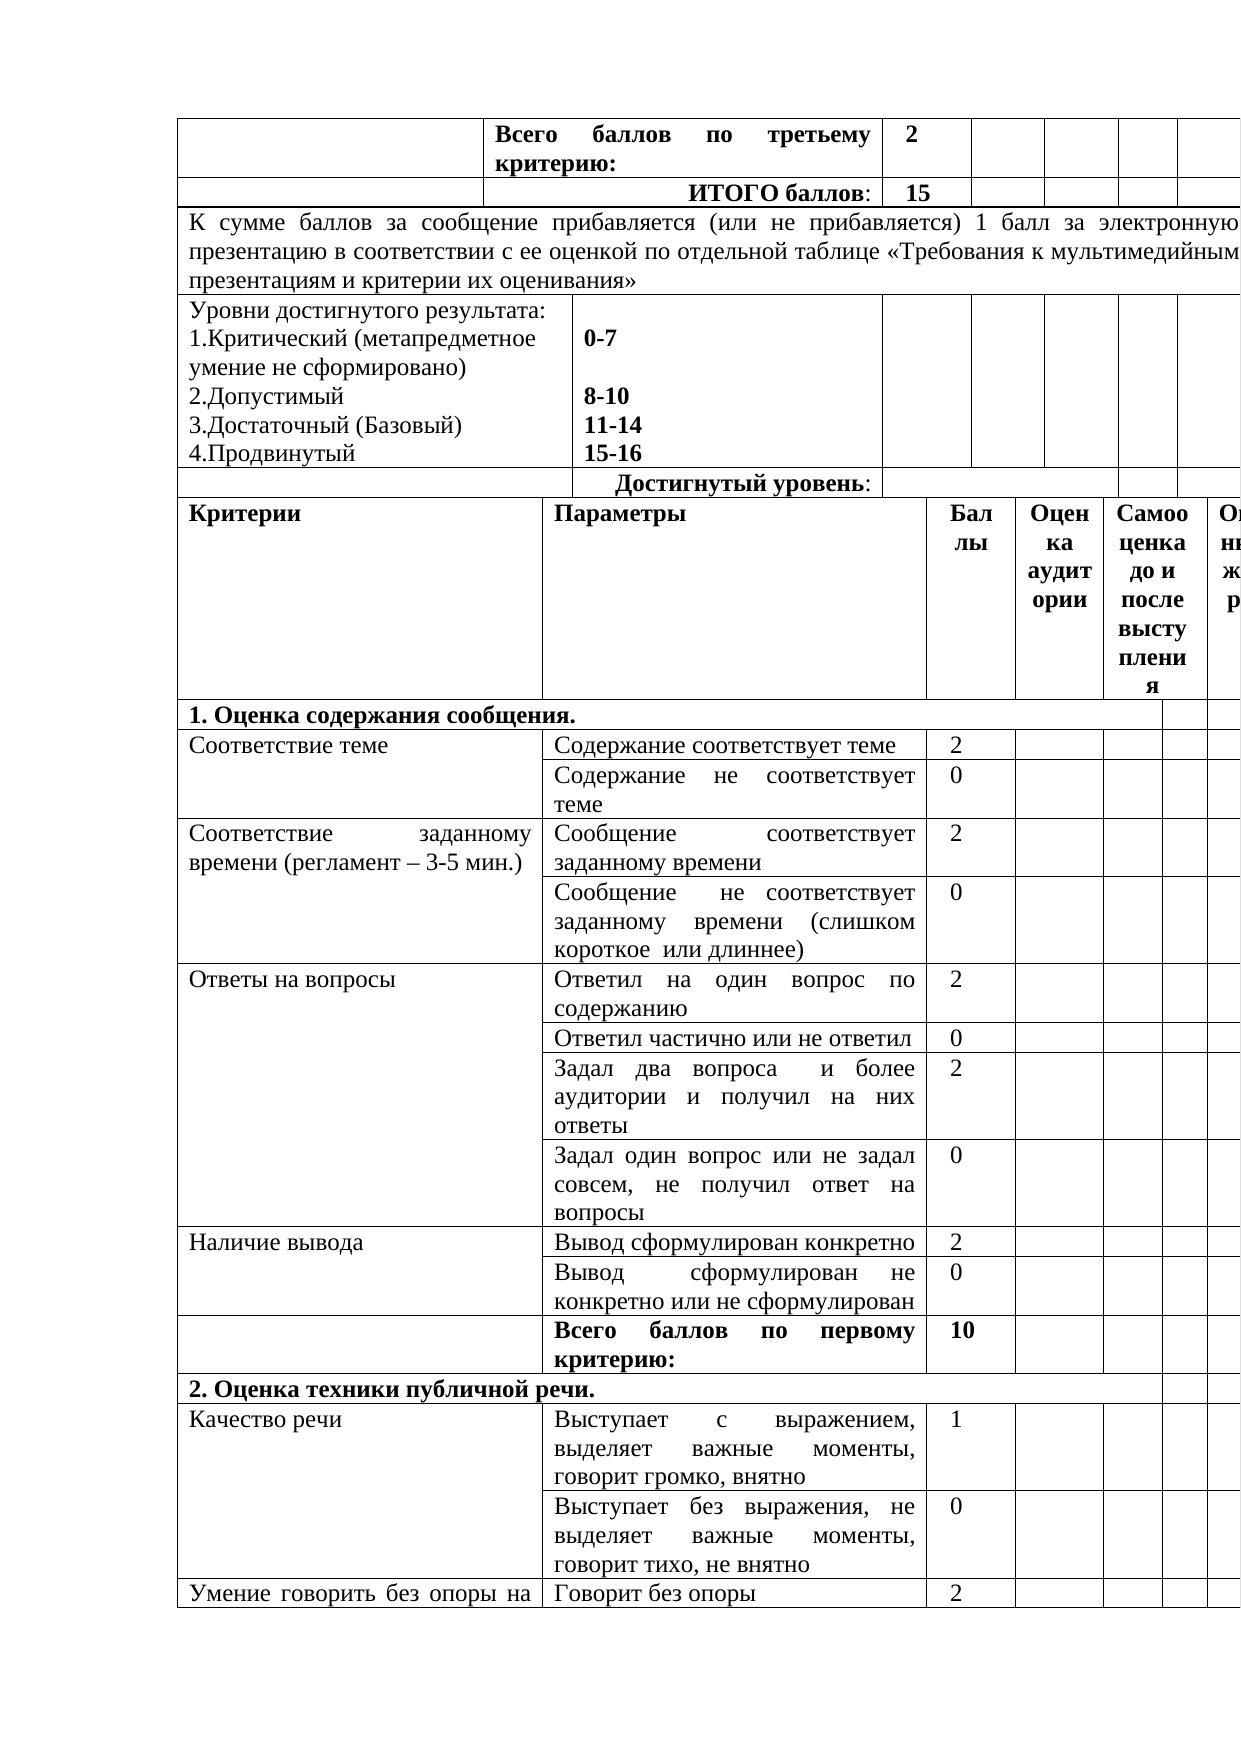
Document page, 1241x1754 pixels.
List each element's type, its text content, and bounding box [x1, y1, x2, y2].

table_cell [1016, 1491, 1103, 1577]
table_cell 0-7 8-10 11-14 15-16 [573, 295, 882, 467]
table_cell [1163, 700, 1207, 729]
table_cell [1163, 1257, 1207, 1314]
table_cell [1104, 1491, 1162, 1577]
table_cell К сумме баллов за сообщение прибавляется (или не прибавляется) 1 балл за электронную презентацию в соответствии с ее оценкой по отдельной таблице «Требования к мультимедийным презентациям и критерии их оценивания» [178, 208, 1240, 294]
table_cell 2 [927, 1053, 1015, 1139]
table_cell [1163, 1227, 1207, 1256]
table_cell [1016, 1053, 1103, 1139]
table_cell 15 [883, 178, 971, 206]
table_cell [1163, 1579, 1207, 1607]
table_cell [1163, 1491, 1207, 1577]
table_cell [1104, 1140, 1162, 1226]
table_cell [1016, 1316, 1103, 1373]
table_cell 1 [927, 1404, 1015, 1490]
table_cell Ответил на один вопрос по содержанию [543, 964, 926, 1022]
table_cell [1016, 877, 1103, 963]
table_cell [1104, 1257, 1162, 1314]
table_cell [1045, 295, 1118, 467]
table_cell [1208, 819, 1240, 876]
table_cell [1178, 178, 1240, 206]
table_cell [1104, 1404, 1162, 1490]
table_cell [178, 178, 483, 206]
table_cell Достигнутый уровень: [573, 468, 882, 497]
table_cell [1208, 1023, 1240, 1052]
table_cell Бал лы [927, 498, 1015, 699]
table_cell [1208, 1404, 1240, 1490]
table_cell 2 [927, 964, 1015, 1022]
table_cell [883, 468, 1118, 497]
table_cell [1016, 760, 1103, 817]
table_cell [1104, 1579, 1162, 1607]
table_cell Соответствие теме [178, 730, 542, 817]
table_cell [178, 119, 483, 177]
table_cell [1208, 760, 1240, 817]
table_cell [1016, 1257, 1103, 1314]
table_cell Соответствие заданному времени (регламент – 3-5 мин.) [178, 819, 542, 963]
table_cell Говорит без опоры [543, 1579, 926, 1607]
table_cell Ответы на вопросы [178, 964, 542, 1226]
table_cell [1016, 819, 1103, 876]
table_cell [972, 178, 1044, 206]
table_cell [1178, 119, 1240, 177]
table_cell [1016, 964, 1103, 1022]
table_cell [1208, 730, 1240, 759]
table_cell Наличие вывода [178, 1227, 542, 1314]
table_cell [178, 1316, 542, 1373]
table_cell 0 [927, 1491, 1015, 1577]
table_cell [1178, 468, 1240, 497]
table_cell 0 [927, 1257, 1015, 1314]
table_cell Вывод сформулирован конкретно [543, 1227, 926, 1256]
table_cell [972, 119, 1044, 177]
table_cell Уровни достигнутого результата: 1.Критический (метапредметное умение не сформировано) 2.Допустимый 3.Достаточный (Базовый) 4.Продвинутый [178, 295, 572, 467]
table_cell [1208, 1491, 1240, 1577]
table_cell Критерии [178, 498, 542, 699]
table_cell [1163, 964, 1207, 1022]
table_cell Самооценка до и после выступления [1104, 498, 1207, 699]
table_cell 0 [927, 1140, 1015, 1226]
table_cell [1104, 1053, 1162, 1139]
table_cell [1045, 178, 1118, 206]
table_cell [1104, 819, 1162, 876]
table_cell 2 [927, 819, 1015, 876]
table_cell [1163, 1023, 1207, 1052]
table_cell [1163, 819, 1207, 876]
table_cell Содержание не соответствует теме [543, 760, 926, 817]
table_cell [1163, 760, 1207, 817]
table_cell Задал один вопрос или не задал совсем, не получил ответ на вопросы [543, 1140, 926, 1226]
table_cell [1208, 1579, 1240, 1607]
table_cell [1208, 1316, 1240, 1373]
table_cell Оценка жюри [1208, 498, 1240, 699]
table_cell [1104, 760, 1162, 817]
table_cell [178, 468, 572, 497]
table_cell [1163, 1374, 1207, 1403]
table_cell 0 [927, 1023, 1015, 1052]
table_cell 2 [927, 1227, 1015, 1256]
table_cell [883, 295, 971, 467]
table_cell [1016, 730, 1103, 759]
table_cell [1016, 1140, 1103, 1226]
table_cell [1163, 1053, 1207, 1139]
table_cell Содержание соответствует теме [543, 730, 926, 759]
table_cell [1208, 1140, 1240, 1226]
table_cell Ответил частично или не ответил [543, 1023, 926, 1052]
table_cell Оценка аудитории [1016, 498, 1103, 699]
table_cell [1104, 1227, 1162, 1256]
table_cell [1208, 700, 1240, 729]
table_cell ИТОГО баллов: [484, 178, 882, 206]
table_cell Задал два вопроса и более аудитории и получил на них ответы [543, 1053, 926, 1139]
table_cell [1016, 1227, 1103, 1256]
table_cell [1016, 1404, 1103, 1490]
table_cell 0 [927, 877, 1015, 963]
table_cell [1016, 1579, 1103, 1607]
table_cell [1208, 1227, 1240, 1256]
table_cell [1104, 1316, 1162, 1373]
table_cell Параметры [543, 498, 926, 699]
table_cell [1163, 877, 1207, 963]
table_cell 2. Оценка техники публичной речи. [178, 1374, 1162, 1403]
table_cell [1119, 295, 1177, 467]
table_cell Всего баллов по третьему критерию: [484, 119, 882, 177]
table_cell [1163, 1140, 1207, 1226]
table_cell [1163, 1404, 1207, 1490]
table_cell [1208, 1053, 1240, 1139]
table_cell [1208, 964, 1240, 1022]
table_cell [972, 295, 1044, 467]
table_cell [1119, 119, 1177, 177]
table_cell [1178, 295, 1240, 467]
table_cell Сообщение не соответствует заданному времени (слишком короткое или длиннее) [543, 877, 926, 963]
table_cell [1104, 730, 1162, 759]
table_cell Сообщение соответствует заданному времени [543, 819, 926, 876]
table_cell [1163, 730, 1207, 759]
table_cell 1. Оценка содержания сообщения. [178, 700, 1162, 729]
table_cell Всего баллов по первому критерию: [543, 1316, 926, 1373]
table_cell [1045, 119, 1118, 177]
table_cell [178, 1579, 542, 1607]
table_cell Выступает без выражения, не выделяет важные моменты, говорит тихо, не внятно [543, 1491, 926, 1577]
table_cell [1119, 178, 1177, 206]
table_cell Качество речи [178, 1404, 542, 1577]
table_cell [1208, 1374, 1240, 1403]
table_cell Вывод сформулирован не конкретно или не сформулирован [543, 1257, 926, 1314]
table_cell [1104, 1023, 1162, 1052]
table_cell [1104, 964, 1162, 1022]
table_cell 2 [927, 1579, 1015, 1607]
table_cell 10 [927, 1316, 1015, 1373]
table_cell [1016, 1023, 1103, 1052]
table_cell [1208, 1257, 1240, 1314]
table_cell 2 [927, 730, 1015, 759]
table_cell 2 [883, 119, 971, 177]
table_cell Выступает с выражением, выделяет важные моменты, говорит громко, внятно [543, 1404, 926, 1490]
table_cell [1208, 877, 1240, 963]
table_cell [1163, 1316, 1207, 1373]
table_cell [1104, 877, 1162, 963]
table_cell [1119, 468, 1177, 497]
table_cell 0 [927, 760, 1015, 817]
